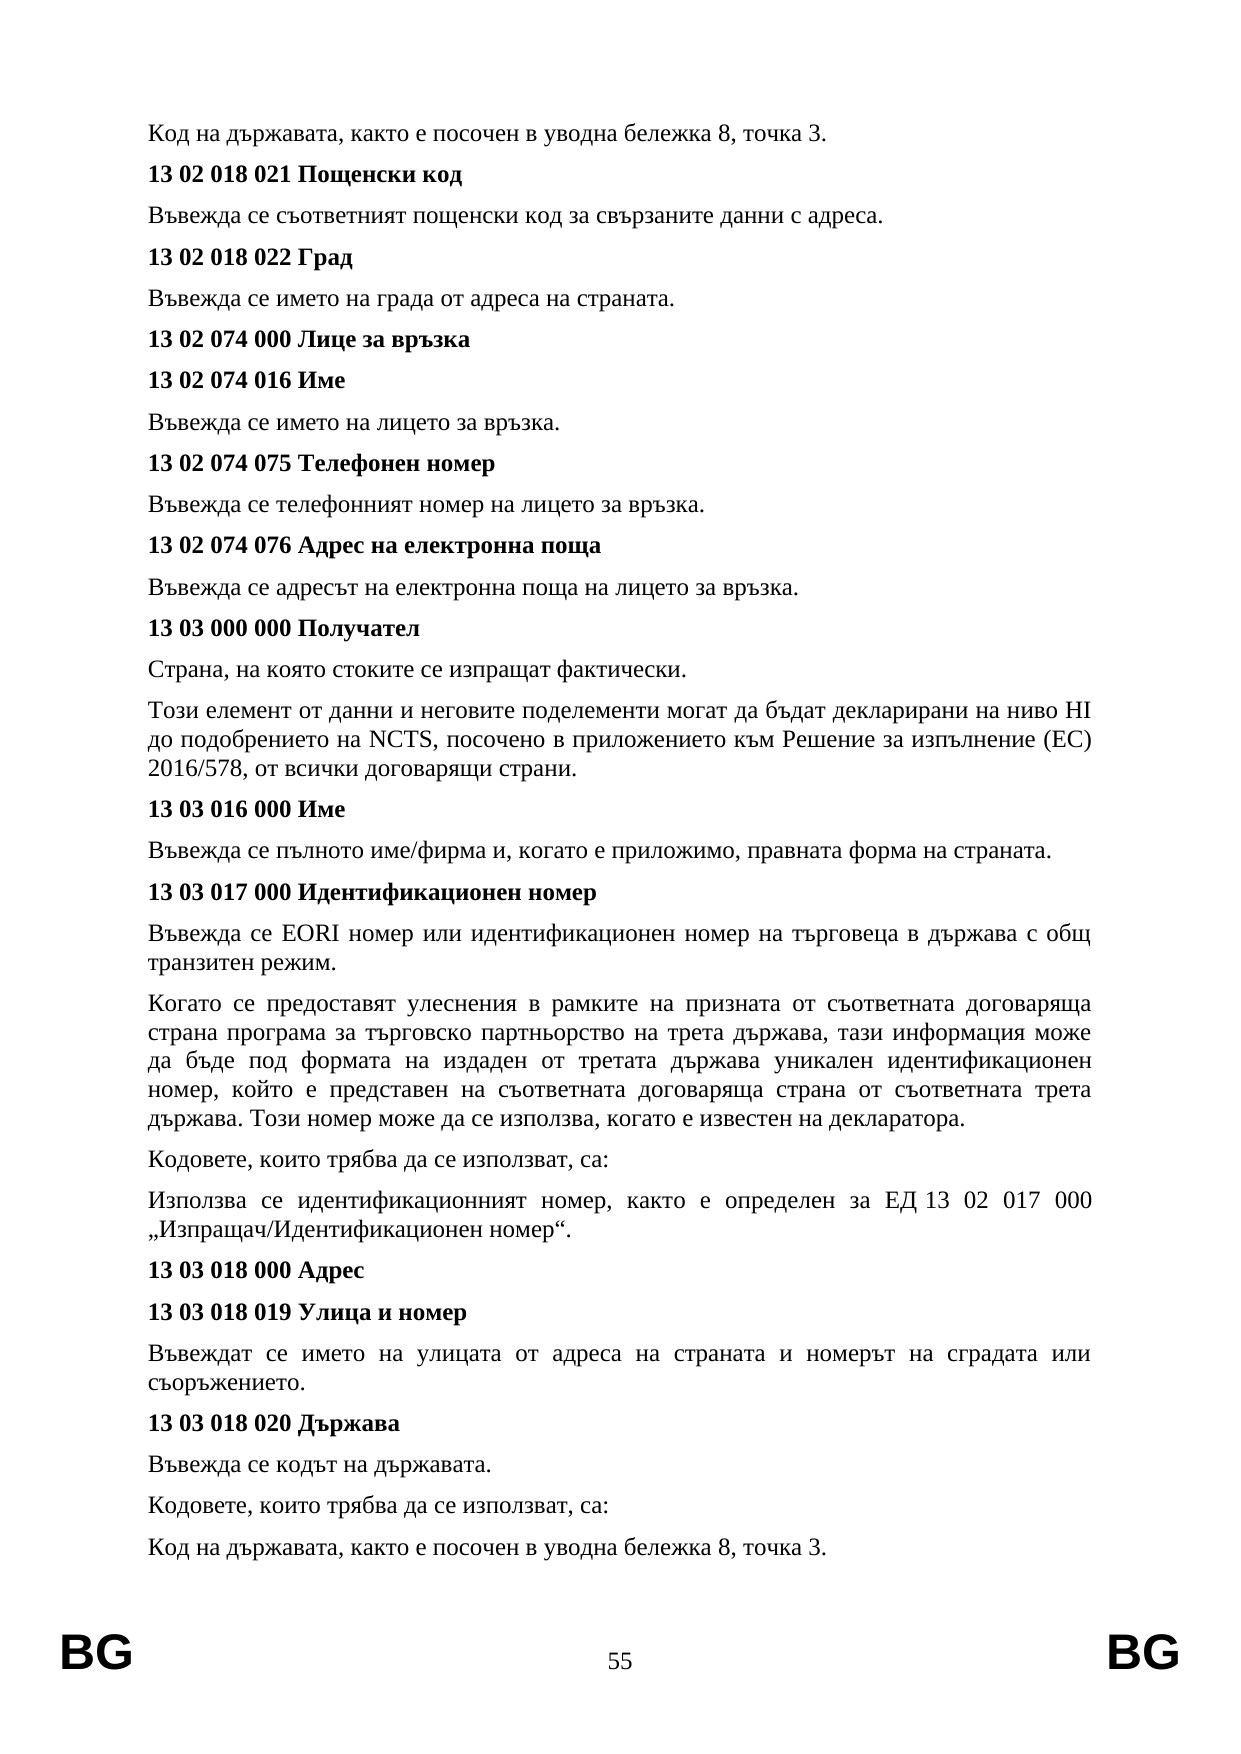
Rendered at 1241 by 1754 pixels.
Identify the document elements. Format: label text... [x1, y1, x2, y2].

text 13 03 018 000 Адрес [148, 1256, 1093, 1284]
text Въвеждат се името на улицата от адреса на страната и номерът на сградата или съоръжението. [148, 1338, 1093, 1396]
text 13 03 016 000 Име [148, 794, 1093, 823]
text Въвежда се кодът на държавата. [148, 1449, 1093, 1478]
text Използва се идентификационният номер, както е определен за ЕД 13 02 017 000 „Изпращач/Идентификационен номер“. [148, 1186, 1093, 1243]
text Страна, на която стоките се изпращат фактически. [148, 654, 1093, 683]
text 13 02 074 016 Име [148, 366, 1093, 394]
text Кодовете, които трябва да се използват, са: [148, 1144, 1093, 1173]
text 13 03 017 000 Идентификационен номер [148, 877, 1093, 906]
text Код на държавата, както е посочен в уводна бележка 8, точка 3. [148, 118, 1093, 147]
text 13 02 018 021 Пощенски код [148, 159, 1093, 188]
text 13 02 018 022 Град [148, 242, 1093, 271]
text Въвежда се името на лицето за връзка. [148, 407, 1093, 436]
text 13 03 018 019 Улица и номер [148, 1297, 1093, 1326]
text Въвежда се името на града от адреса на страната. [148, 283, 1093, 312]
text 13 02 074 000 Лице за връзка [148, 324, 1093, 353]
text Въвежда се телефонният номер на лицето за връзка. [148, 489, 1093, 518]
text 13 02 074 076 Адрес на електронна поща [148, 531, 1093, 559]
text Код на държавата, както е посочен в уводна бележка 8, точка 3. [148, 1532, 1093, 1561]
text 13 03 000 000 Получател [148, 613, 1093, 642]
text Когато се предоставят улеснения в рамките на призната от съответната договаряща страна програма за търговско партньорство на трета държава, тази информация може да бъде под формата на издаден от третата държава уникален идентификационен номер, който е представен на съответната договаряща страна от съответната трета държава. Този номер може да се използва, когато е известен на декларатора. [148, 988, 1093, 1132]
text Въвежда се EORI номер или идентификационен номер на търговеца в държава с общ транзитен режим. [148, 918, 1093, 976]
text Въвежда се пълното име/фирма и, когато е приложимо, правната форма на страната. [148, 836, 1093, 864]
text 13 03 018 020 Държава [148, 1408, 1093, 1437]
text Кодовете, които трябва да се използват, са: [148, 1491, 1093, 1519]
text Въвежда се съответният пощенски код за свързаните данни с адреса. [148, 201, 1093, 229]
text Този елемент от данни и неговите поделементи могат да бъдат декларирани на ниво HI до подобрението на NCTS, посочено в приложението към Решение за изпълнение (ЕС) 2016/578, от всички договарящи страни. [148, 696, 1093, 782]
text Въвежда се адресът на електронна поща на лицето за връзка. [148, 572, 1093, 601]
text 13 02 074 075 Телефонен номер [148, 448, 1093, 477]
